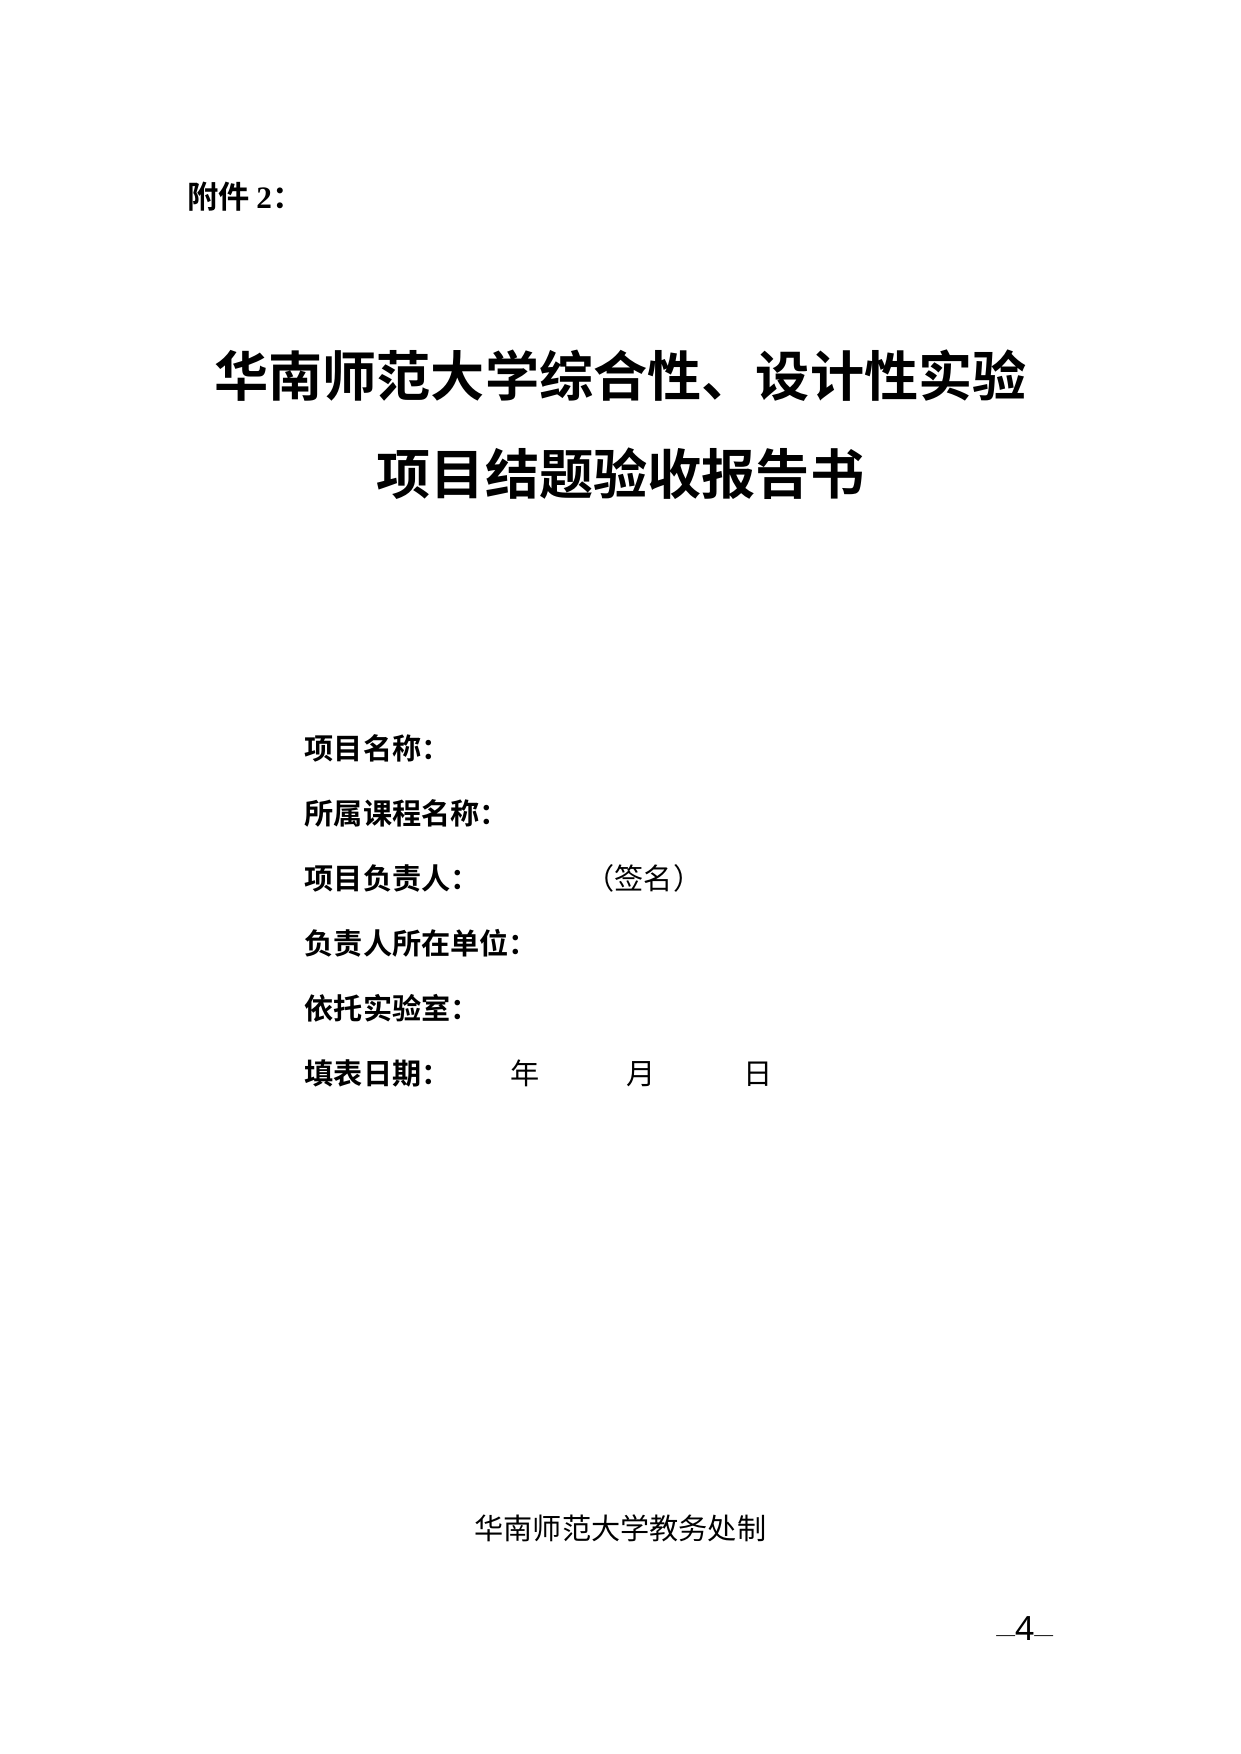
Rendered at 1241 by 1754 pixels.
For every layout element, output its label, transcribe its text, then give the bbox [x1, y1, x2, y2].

text 项目名称： [187, 714, 1053, 779]
text 填表日期： 年 月 日 [187, 1039, 1053, 1104]
text 依托实验室： [187, 974, 1053, 1039]
text 负责人所在单位： [187, 909, 1053, 974]
text 项目结题验收报告书 [187, 422, 1053, 519]
text 附件2： [187, 162, 1053, 227]
text 华南师范大学综合性、设计性实验 [187, 324, 1053, 422]
text 项目负责人： （签名） [187, 844, 1053, 909]
text 所属课程名称： [187, 779, 1053, 844]
text 华南师范大学教务处制 [187, 1494, 1053, 1559]
